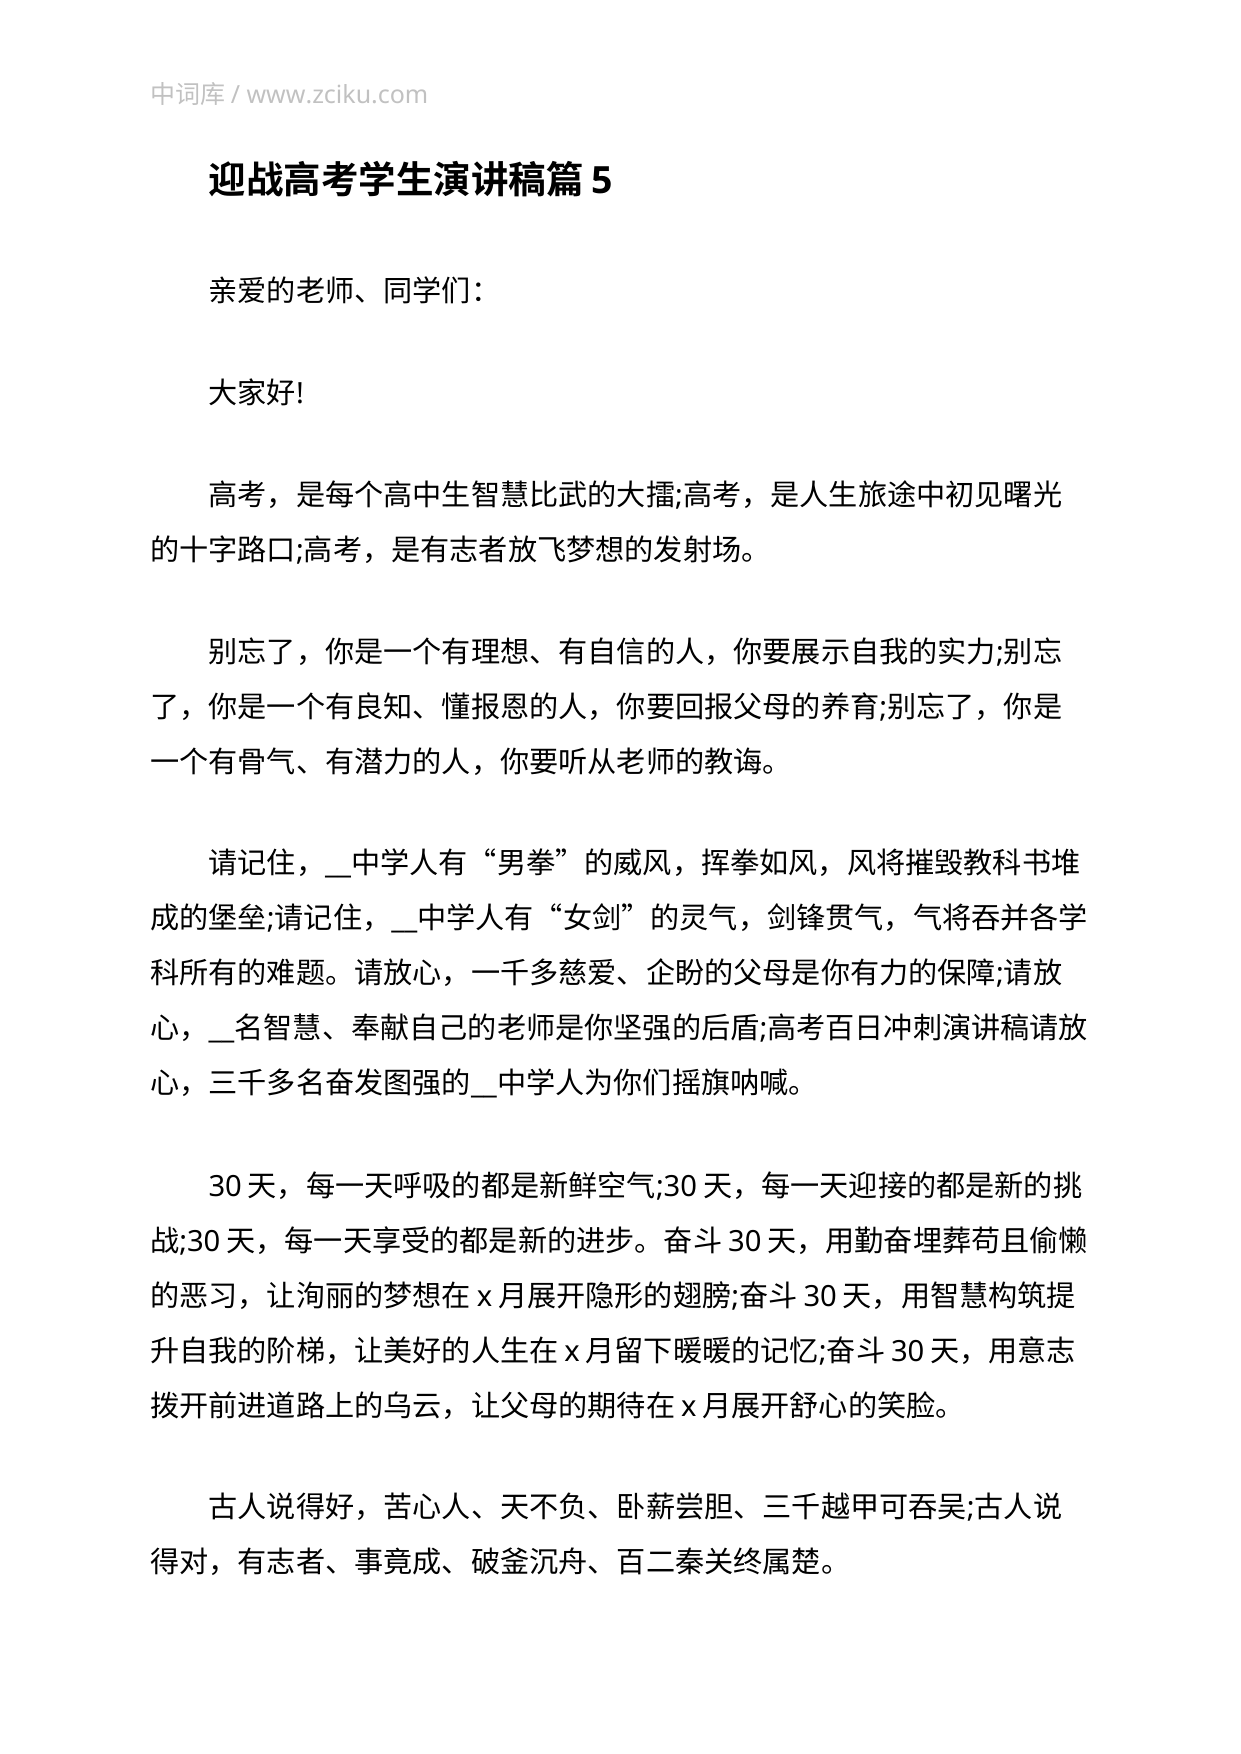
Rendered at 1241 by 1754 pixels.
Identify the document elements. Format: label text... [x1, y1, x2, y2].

text 古人说得好，苦心人、天不负、卧薪尝胆、三千越甲可吞吴;古人说得对，有志者、事竟成、破釜沉舟、百二秦关终属楚。 [150, 1484, 1090, 1581]
text 别忘了，你是一个有理想、有自信的人，你要展示自我的实力;别忘了，你是一个有良知、懂报恩的人，你要回报父母的养育;别忘了，你是一个有骨气、有潜力的人，你要听从老师的教诲。 [150, 628, 1090, 781]
text 大家好! [150, 369, 1090, 412]
text 高考，是每个高中生智慧比武的大擂;高考，是人生旅途中初见曙光的十字路口;高考，是有志者放飞梦想的发射场。 [150, 471, 1090, 569]
text 迎战高考学生演讲稿篇5 [150, 150, 1090, 204]
text 30天，每一天呼吸的都是新鲜空气;30天，每一天迎接的都是新的挑战;30天，每一天享受的都是新的进步。奋斗30天，用勤奋埋葬苟且偷懒的恶习，让洵丽的梦想在x月展开隐形的翅膀;奋斗30天，用智慧构筑提升自我的阶梯，让美好的人生在x月留下暖暖的记忆;奋斗30天，用意志拨开前进道路上的乌云，让父母的期待在x月展开舒心的笑脸。 [150, 1162, 1090, 1424]
text 请记住，__中学人有“男拳”的威风，挥拳如风，风将摧毁教科书堆成的堡垒;请记住，__中学人有“女剑”的灵气，剑锋贯气，气将吞并各学科所有的难题。请放心，一千多慈爱、企盼的父母是你有力的保障;请放心，__名智慧、奉献自己的老师是你坚强的后盾;高考百日冲刺演讲稿请放心，三千多名奋发图强的__中学人为你们摇旗呐喊。 [150, 840, 1090, 1102]
text 亲爱的老师、同学们： [150, 268, 1090, 310]
